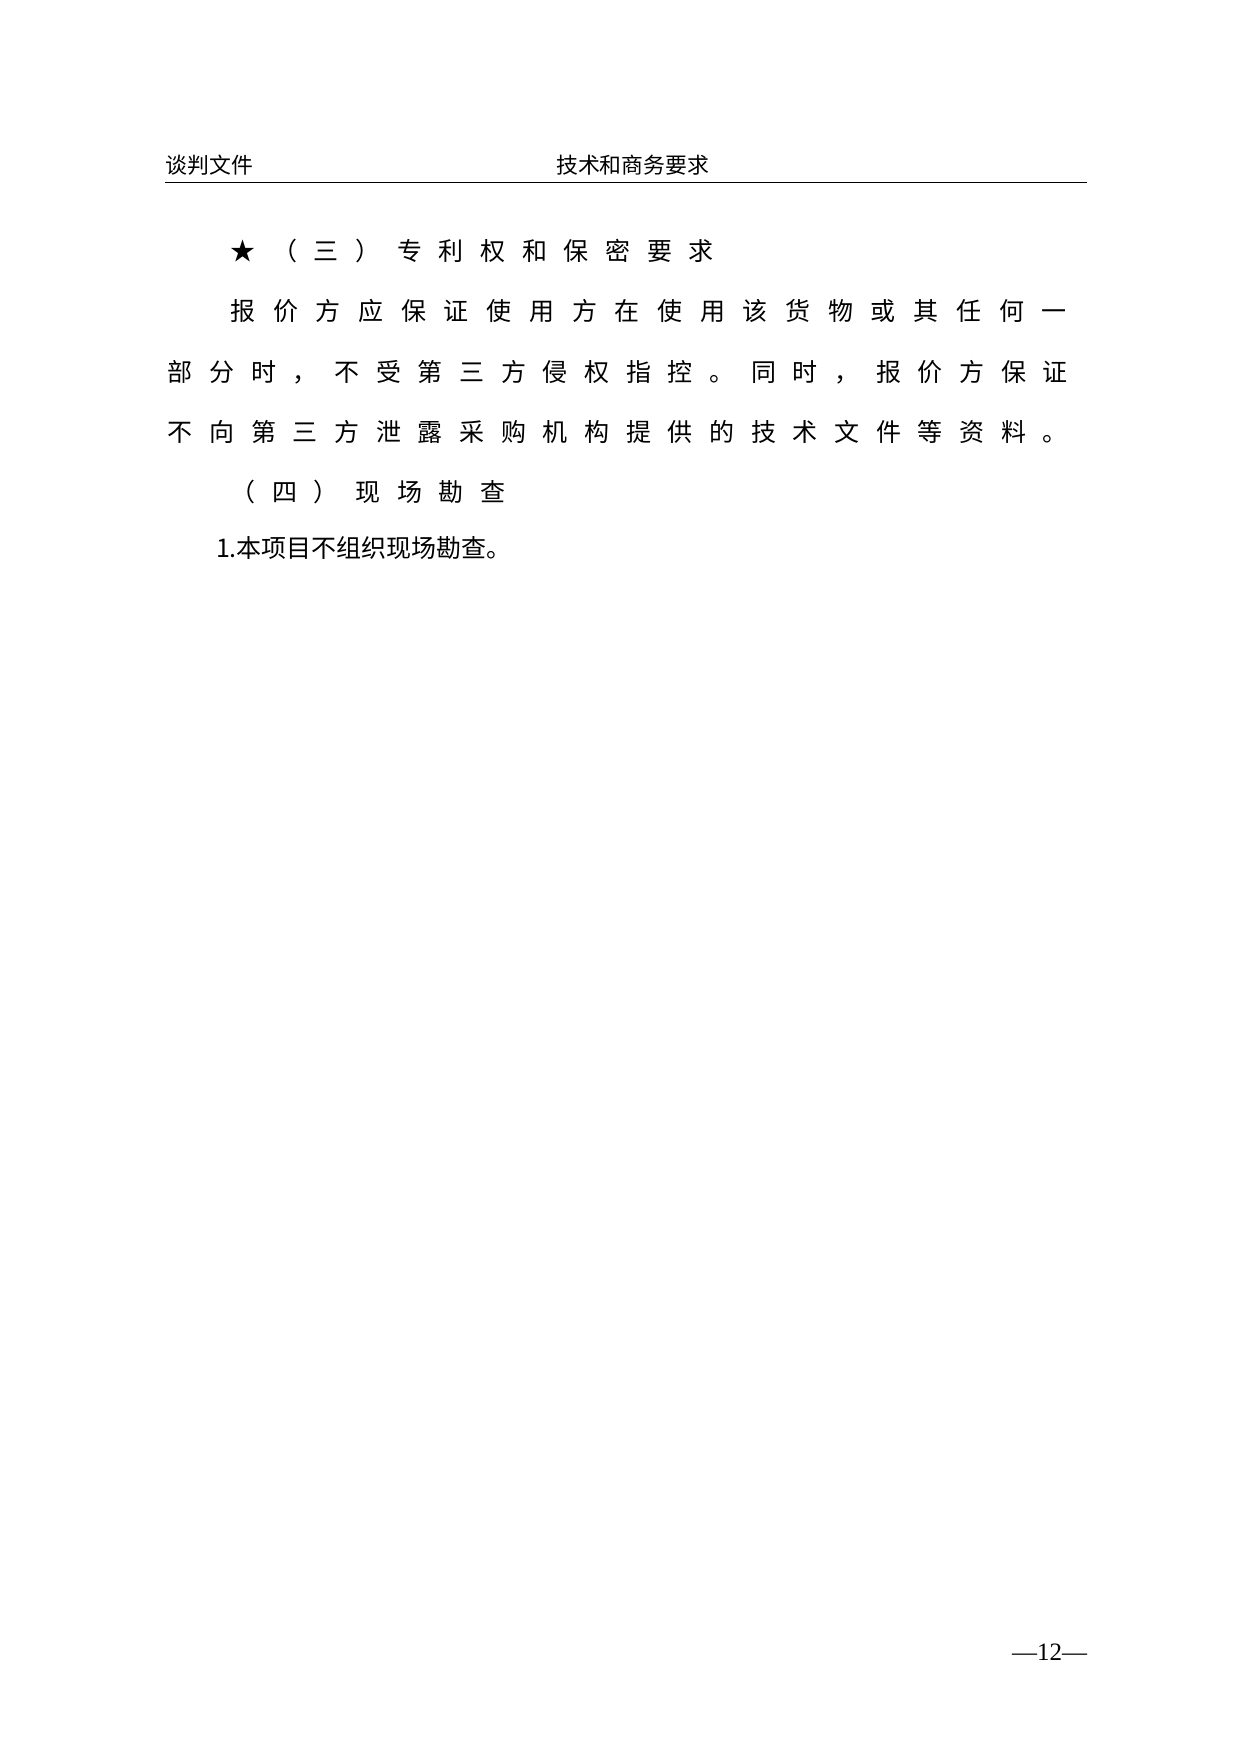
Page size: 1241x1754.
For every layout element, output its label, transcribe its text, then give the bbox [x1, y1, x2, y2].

text ★（三）专利权和保密要求 [168, 219, 1084, 280]
text 1.本项目不组织现场勘查。 [168, 521, 1084, 567]
text （四）现场勘查 [168, 461, 1084, 521]
text 报价方应保证使用方在使用该货物或其任何一部分时，不受第三方侵权指控。同时，报价方保证不向第三方泄露采购机构提供的技术文件等资料。 [168, 280, 1084, 461]
